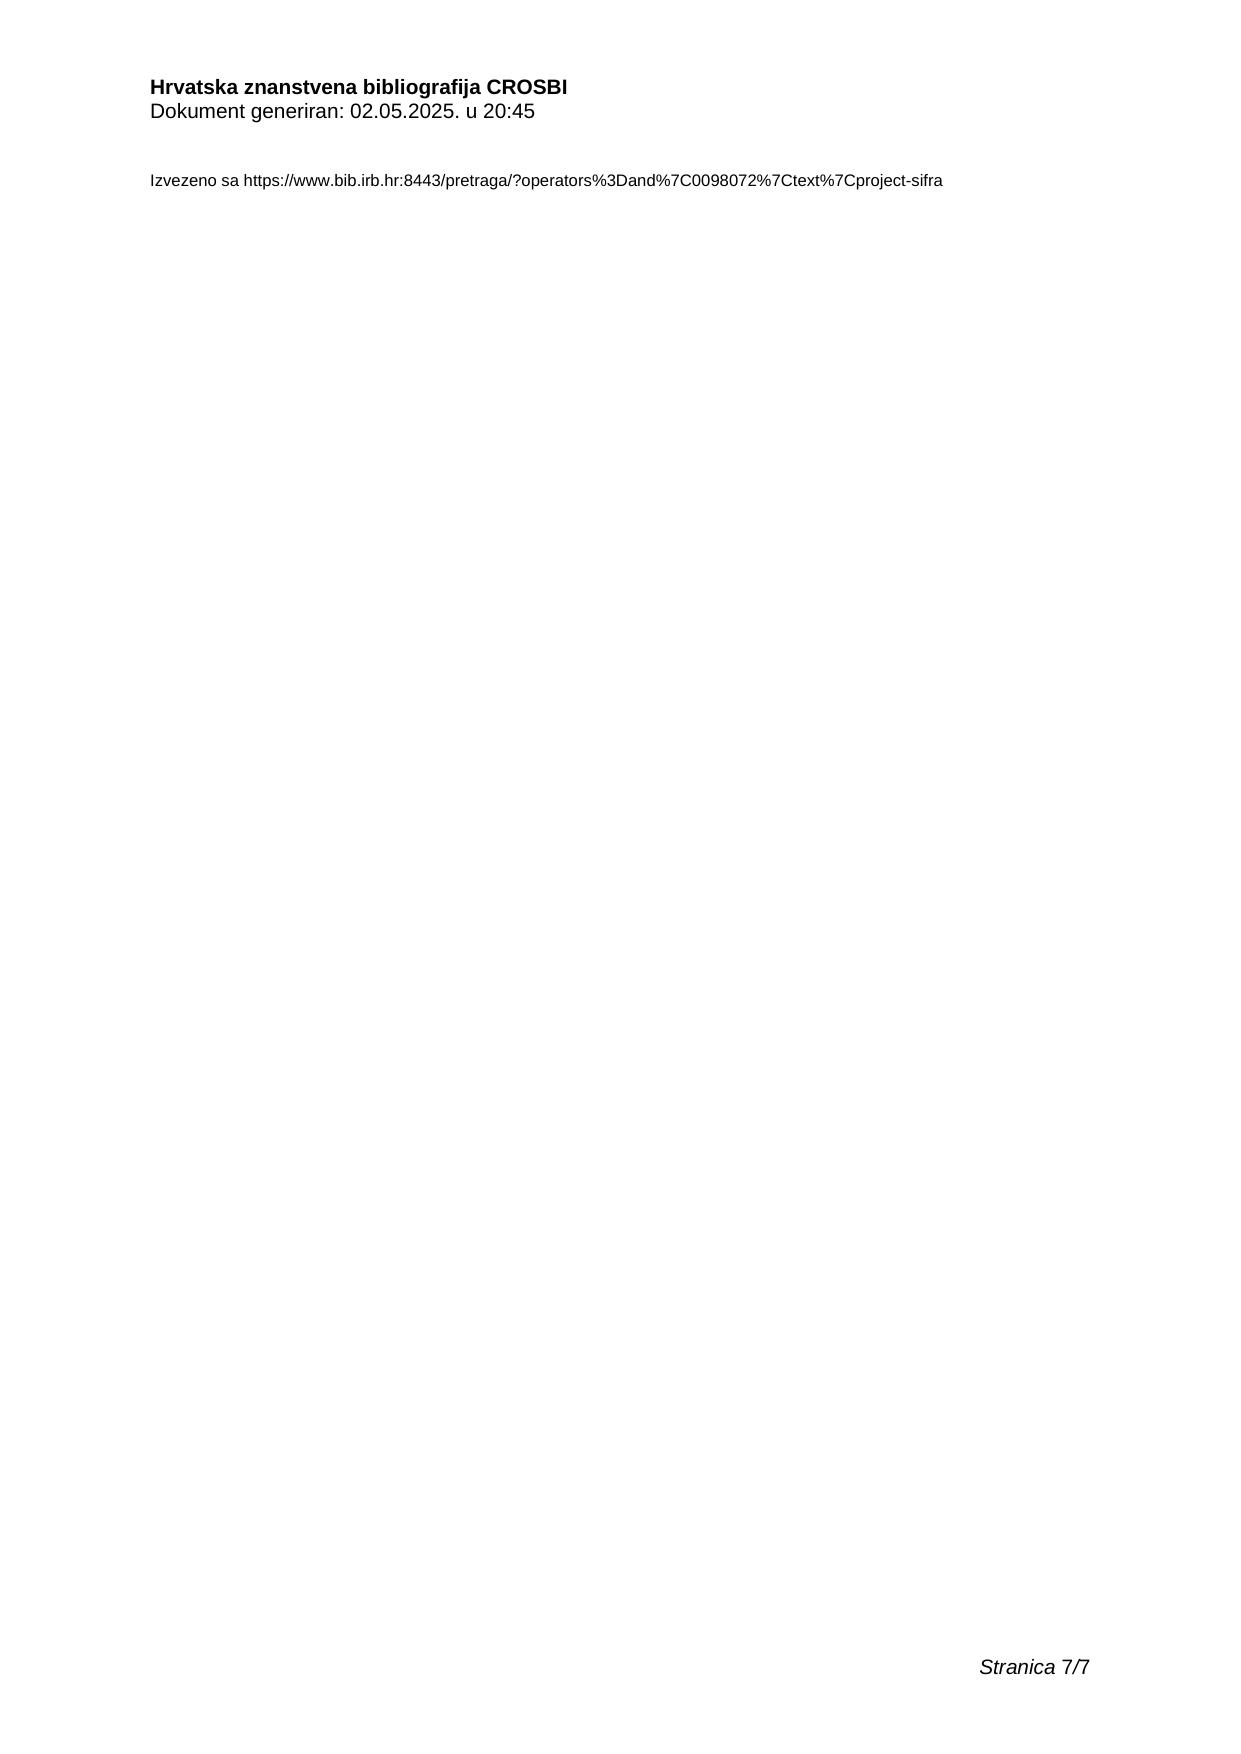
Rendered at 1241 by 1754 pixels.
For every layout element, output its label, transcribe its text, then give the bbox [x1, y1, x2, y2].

text Izvezeno sa https://www.bib.irb.hr:8443/pretraga/?operators%3Dand%7C0098072%7Ctext%7Cproject-sifra [150, 171, 1090, 190]
